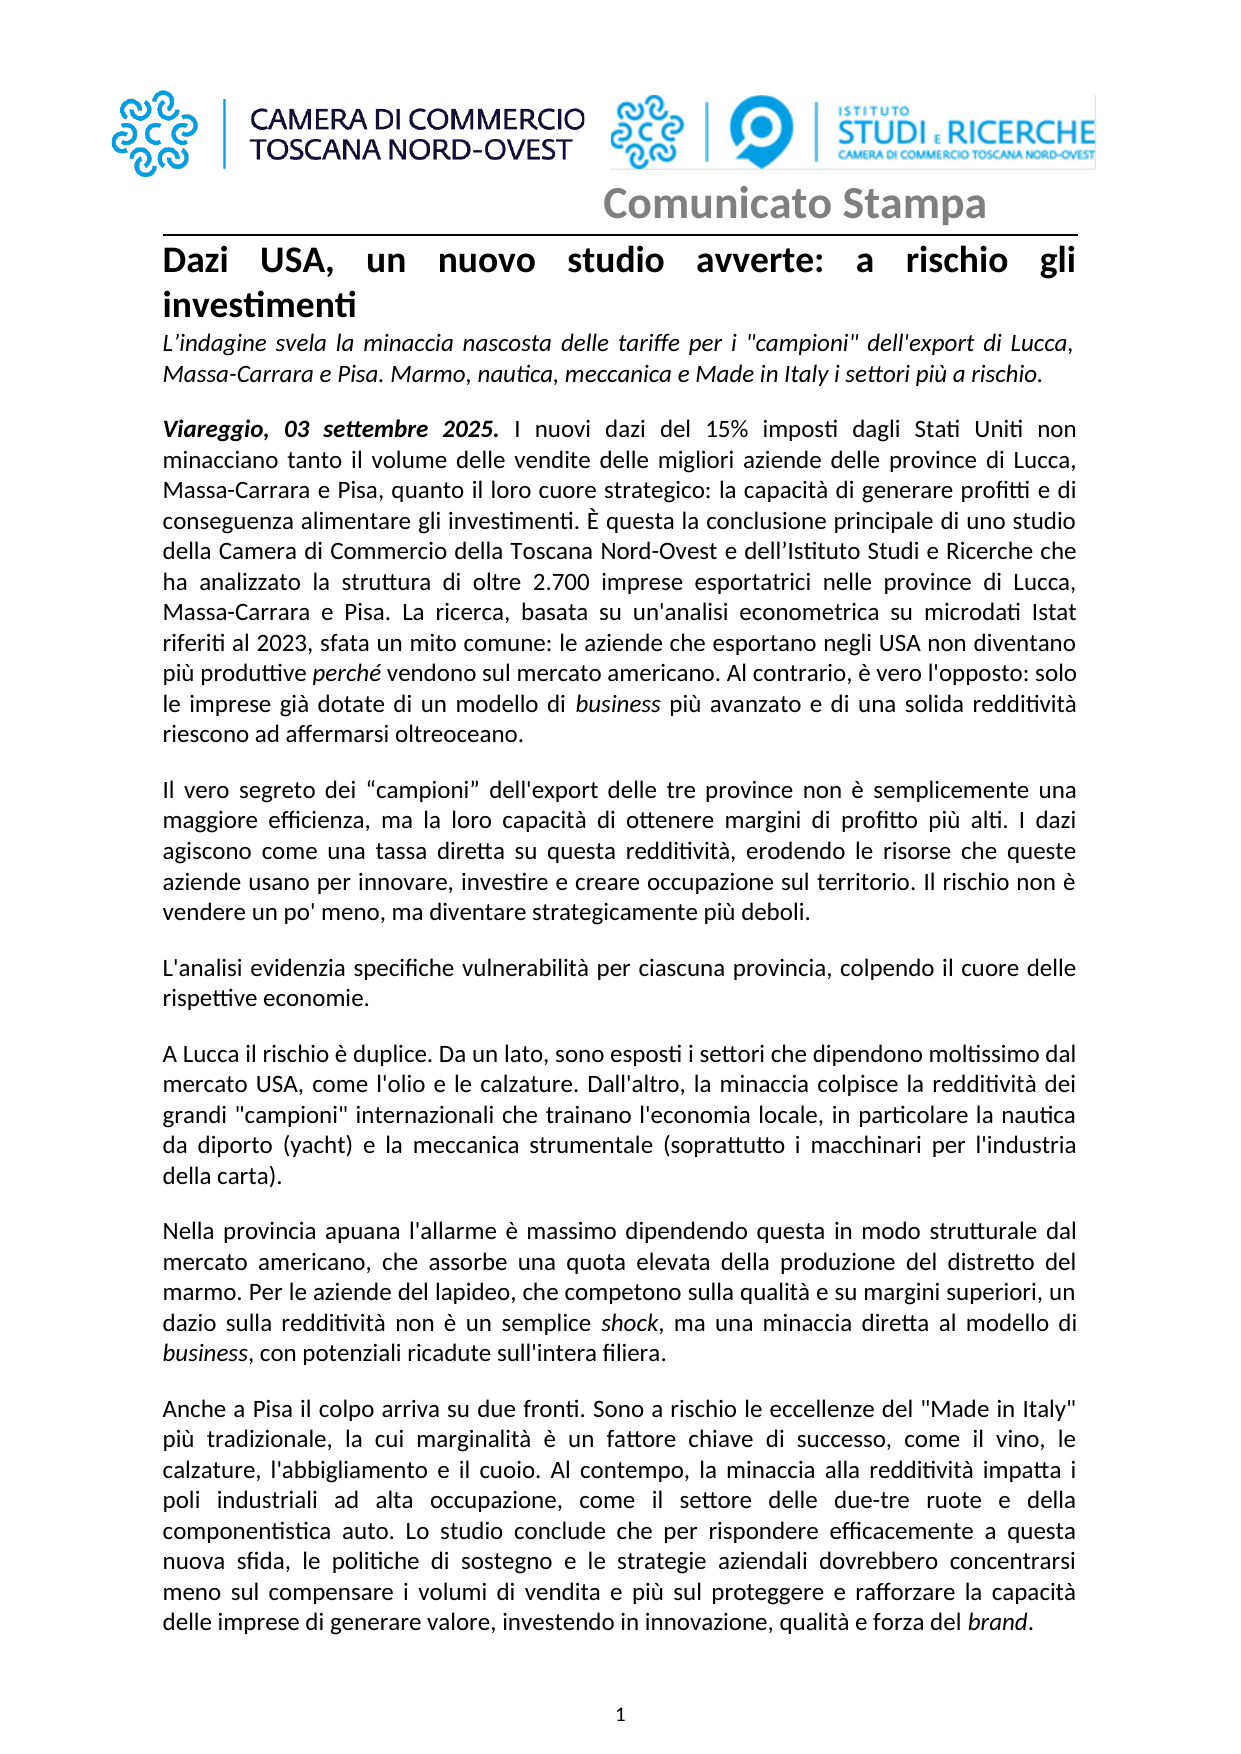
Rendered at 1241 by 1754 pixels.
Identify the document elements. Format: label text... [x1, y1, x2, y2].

text A Lucca il rischio è duplice. Da un lato, sono esposti i settori che dipendono moltissimo dal mercato USA, come l'olio e le calzature. Dall'altro, la minaccia colpisce la redditività dei grandi "campioni" internazionali che trainano l'economia locale, in particolare la nautica da diporto (yacht) e la meccanica strumentale (soprattutto i macchinari per l'industria della carta). [162, 1038, 1078, 1190]
text Il vero segreto dei “campioni” dell'export delle tre province non è semplicemente una maggiore efficienza, ma la loro capacità di ottenere margini di profitto più alti. I dazi agiscono come una tassa diretta su questa redditività, erodendo le risorse che queste aziende usano per innovare, investire e creare occupazione sul territorio. Il rischio non è vendere un po' meno, ma diventare strategicamente più deboli. [162, 774, 1078, 927]
text Anche a Pisa il colpo arriva su due fronti. Sono a rischio le eccellenze del "Made in Italy" più tradizionale, la cui marginalità è un fattore chiave di successo, come il vino, le calzature, l'abbigliamento e il cuoio. Al contempo, la minaccia alla redditività impatta i poli industriali ad alta occupazione, come il settore delle due-tre ruote e della componentistica auto. Lo studio conclude che per rispondere efficacemente a questa nuova sfida, le politiche di sostegno e le strategie aziendali dovrebbero concentrarsi meno sul compensare i volumi di vendita e più sul proteggere e rafforzare la capacità delle imprese di generare valore, investendo in innovazione, qualità e forza del brand. [162, 1393, 1078, 1637]
text Comunicato Stampa [162, 174, 1078, 230]
text L'analisi evidenzia specifiche vulnerabilità per ciascuna provincia, colpendo il cuore delle rispettive economie. [162, 952, 1078, 1013]
picture [111, 90, 585, 177]
text Viareggio, 03 settembre 2025. I nuovi dazi del 15% imposti dagli Stati Uniti non minacciano tanto il volume delle vendite delle migliori aziende delle province di Lucca, Massa-Carrara e Pisa, quanto il loro cuore strategico: la capacità di generare profitti e di conseguenza alimentare gli investimenti. È questa la conclusione principale di uno studio della Camera di Commercio della Toscana Nord-Ovest e dell’Istituto Studi e Ricerche che ha analizzato la struttura di oltre 2.700 imprese esportatrici nelle province di Lucca, Massa-Carrara e Pisa. La ricerca, basata su un'analisi econometrica su microdati Istat riferiti al 2023, sfata un mito comune: le aziende che esportano negli USA non diventano più produttive perché vendono sul mercato americano. Al contrario, è vero l'opposto: solo le imprese già dotate di un modello di business più avanzato e di una solida redditività riescono ad affermarsi oltreoceano. [162, 413, 1078, 749]
text Dazi USA, un nuovo studio avverte: a rischio gli investimenti [162, 236, 1078, 327]
text Nella provincia apuana l'allarme è massimo dipendendo questa in modo strutturale dal mercato americano, che assorbe una quota elevata della produzione del distretto del marmo. Per le aziende del lapideo, che competono sulla qualità e su margini superiori, un dazio sulla redditività non è un semplice shock, ma una minaccia diretta al modello di business, con potenziali ricadute sull'intera filiera. [162, 1215, 1078, 1368]
text L’indagine svela la minaccia nascosta delle tariffe per i "campioni" dell'export di Lucca, Massa-Carrara e Pisa. Marmo, nautica, meccanica e Made in Italy i settori più a rischio. [162, 327, 1078, 388]
picture [610, 95, 1097, 171]
